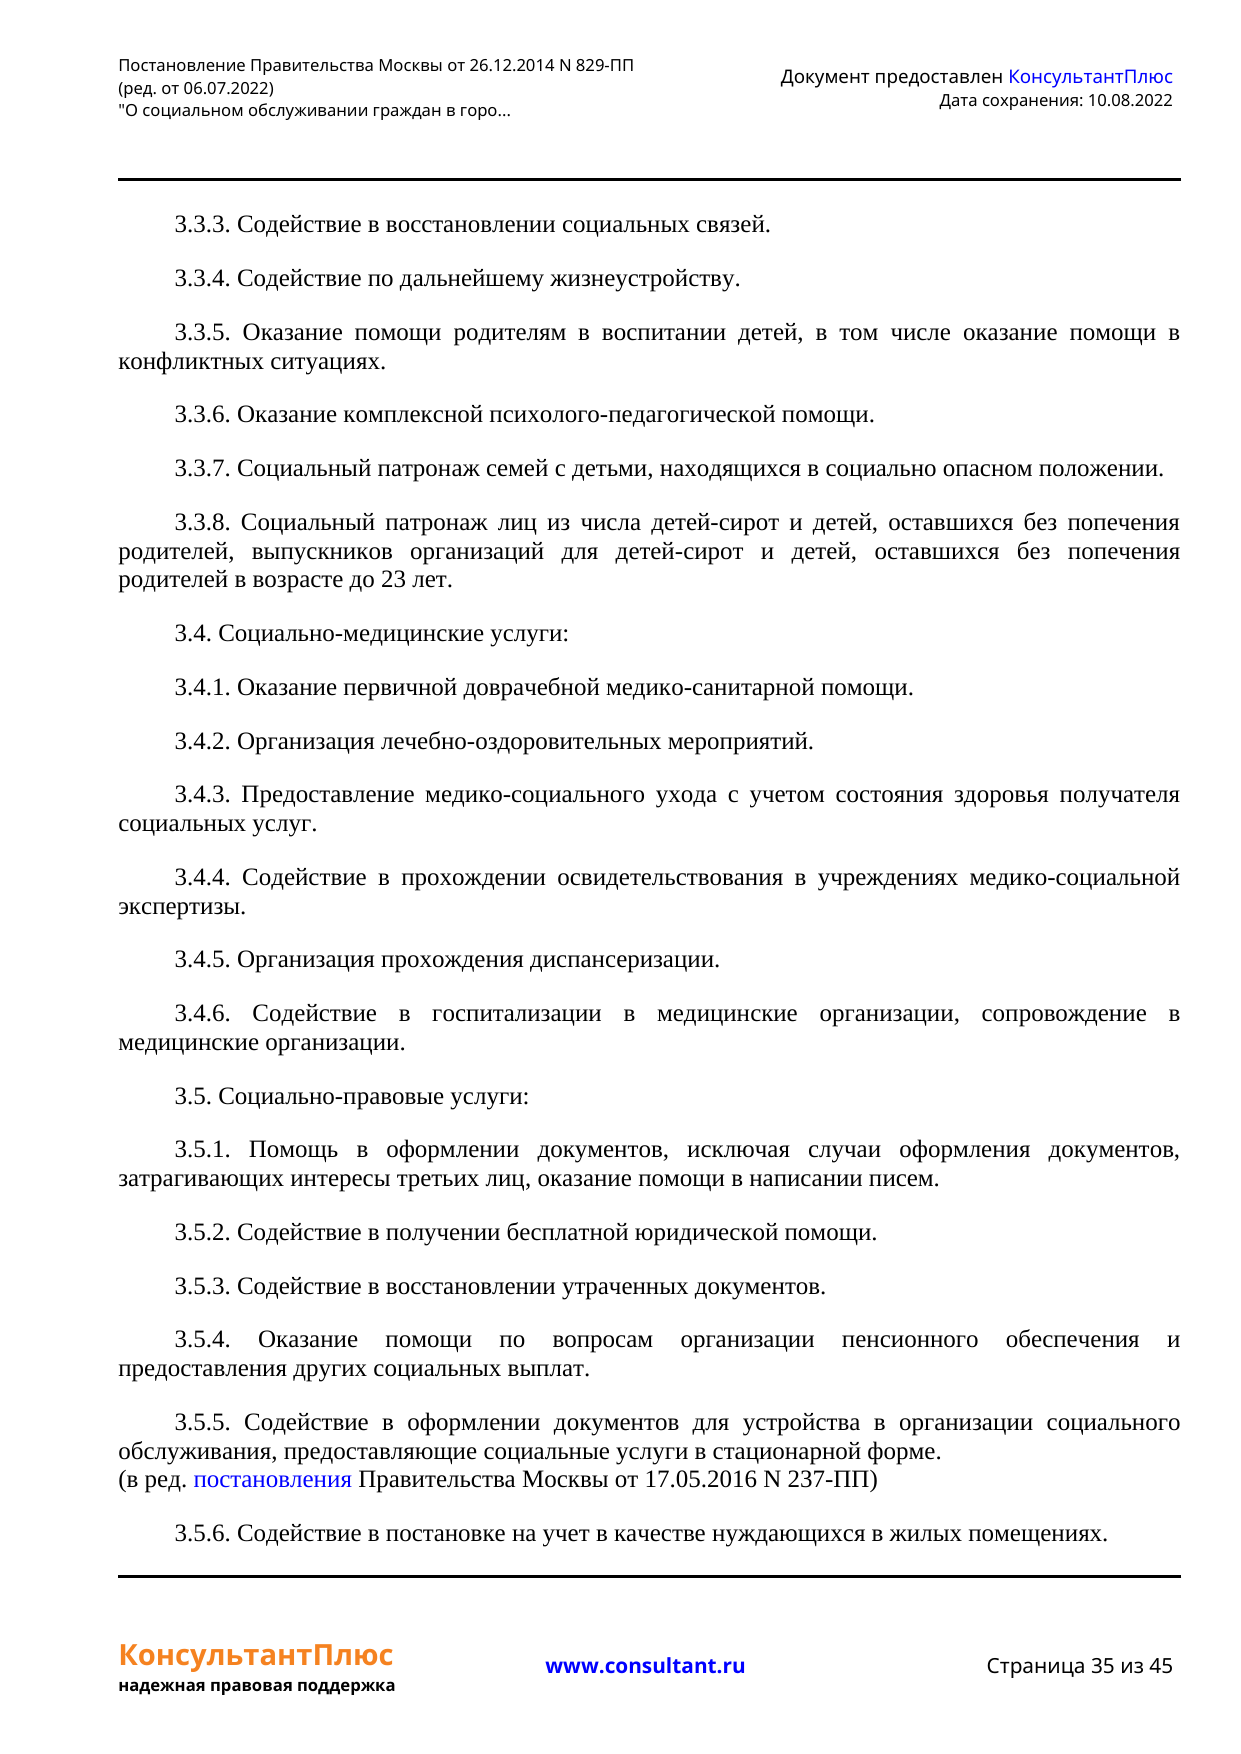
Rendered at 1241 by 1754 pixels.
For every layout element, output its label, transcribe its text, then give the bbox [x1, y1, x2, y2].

text 3.3.8. Социальный патронаж лиц из числа детей-сирот и детей, оставшихся без попечения родителей, выпускников организаций для детей-сирот и детей, оставшихся без попечения родителей в возрасте до 23 лет. [118, 507, 1181, 593]
text 3.3.7. Социальный патронаж семей с детьми, находящихся в социально опасном положении. [118, 453, 1181, 482]
text (в ред. постановления Правительства Москвы от 17.05.2016 N 237-ПП) [118, 1464, 1181, 1493]
text 3.4.1. Оказание первичной доврачебной медико-санитарной помощи. [118, 672, 1181, 701]
text 3.5.1. Помощь в оформлении документов, исключая случаи оформления документов, затрагивающих интересы третьих лиц, оказание помощи в написании писем. [118, 1134, 1181, 1192]
text 3.5.5. Содействие в оформлении документов для устройства в организации социального обслуживания, предоставляющие социальные услуги в стационарной форме. [118, 1407, 1181, 1464]
text 3.3.6. Оказание комплексной психолого-педагогической помощи. [118, 399, 1181, 428]
text 3.5. Социально-правовые услуги: [118, 1081, 1181, 1109]
text 3.3.4. Содействие по дальнейшему жизнеустройству. [118, 263, 1181, 292]
text 3.5.6. Содействие в постановке на учет в качестве нуждающихся в жилых помещениях. [118, 1518, 1181, 1547]
text 3.4.2. Организация лечебно-оздоровительных мероприятий. [118, 726, 1181, 754]
text 3.5.3. Содействие в восстановлении утраченных документов. [118, 1271, 1181, 1299]
text 3.3.3. Содействие в восстановлении социальных связей. [118, 209, 1181, 238]
text 3.3.5. Оказание помощи родителям в воспитании детей, в том числе оказание помощи в конфликтных ситуациях. [118, 317, 1181, 374]
text 3.4.5. Организация прохождения диспансеризации. [118, 944, 1181, 973]
text 3.5.4. Оказание помощи по вопросам организации пенсионного обеспечения и предоставления других социальных выплат. [118, 1324, 1181, 1382]
text 3.4. Социально-медицинские услуги: [118, 618, 1181, 647]
text 3.4.6. Содействие в госпитализации в медицинские организации, сопровождение в медицинские организации. [118, 998, 1181, 1056]
text 3.4.3. Предоставление медико-социального ухода с учетом состояния здоровья получателя социальных услуг. [118, 779, 1181, 837]
text 3.5.2. Содействие в получении бесплатной юридической помощи. [118, 1217, 1181, 1246]
text 3.4.4. Содействие в прохождении освидетельствования в учреждениях медико-социальной экспертизы. [118, 862, 1181, 919]
